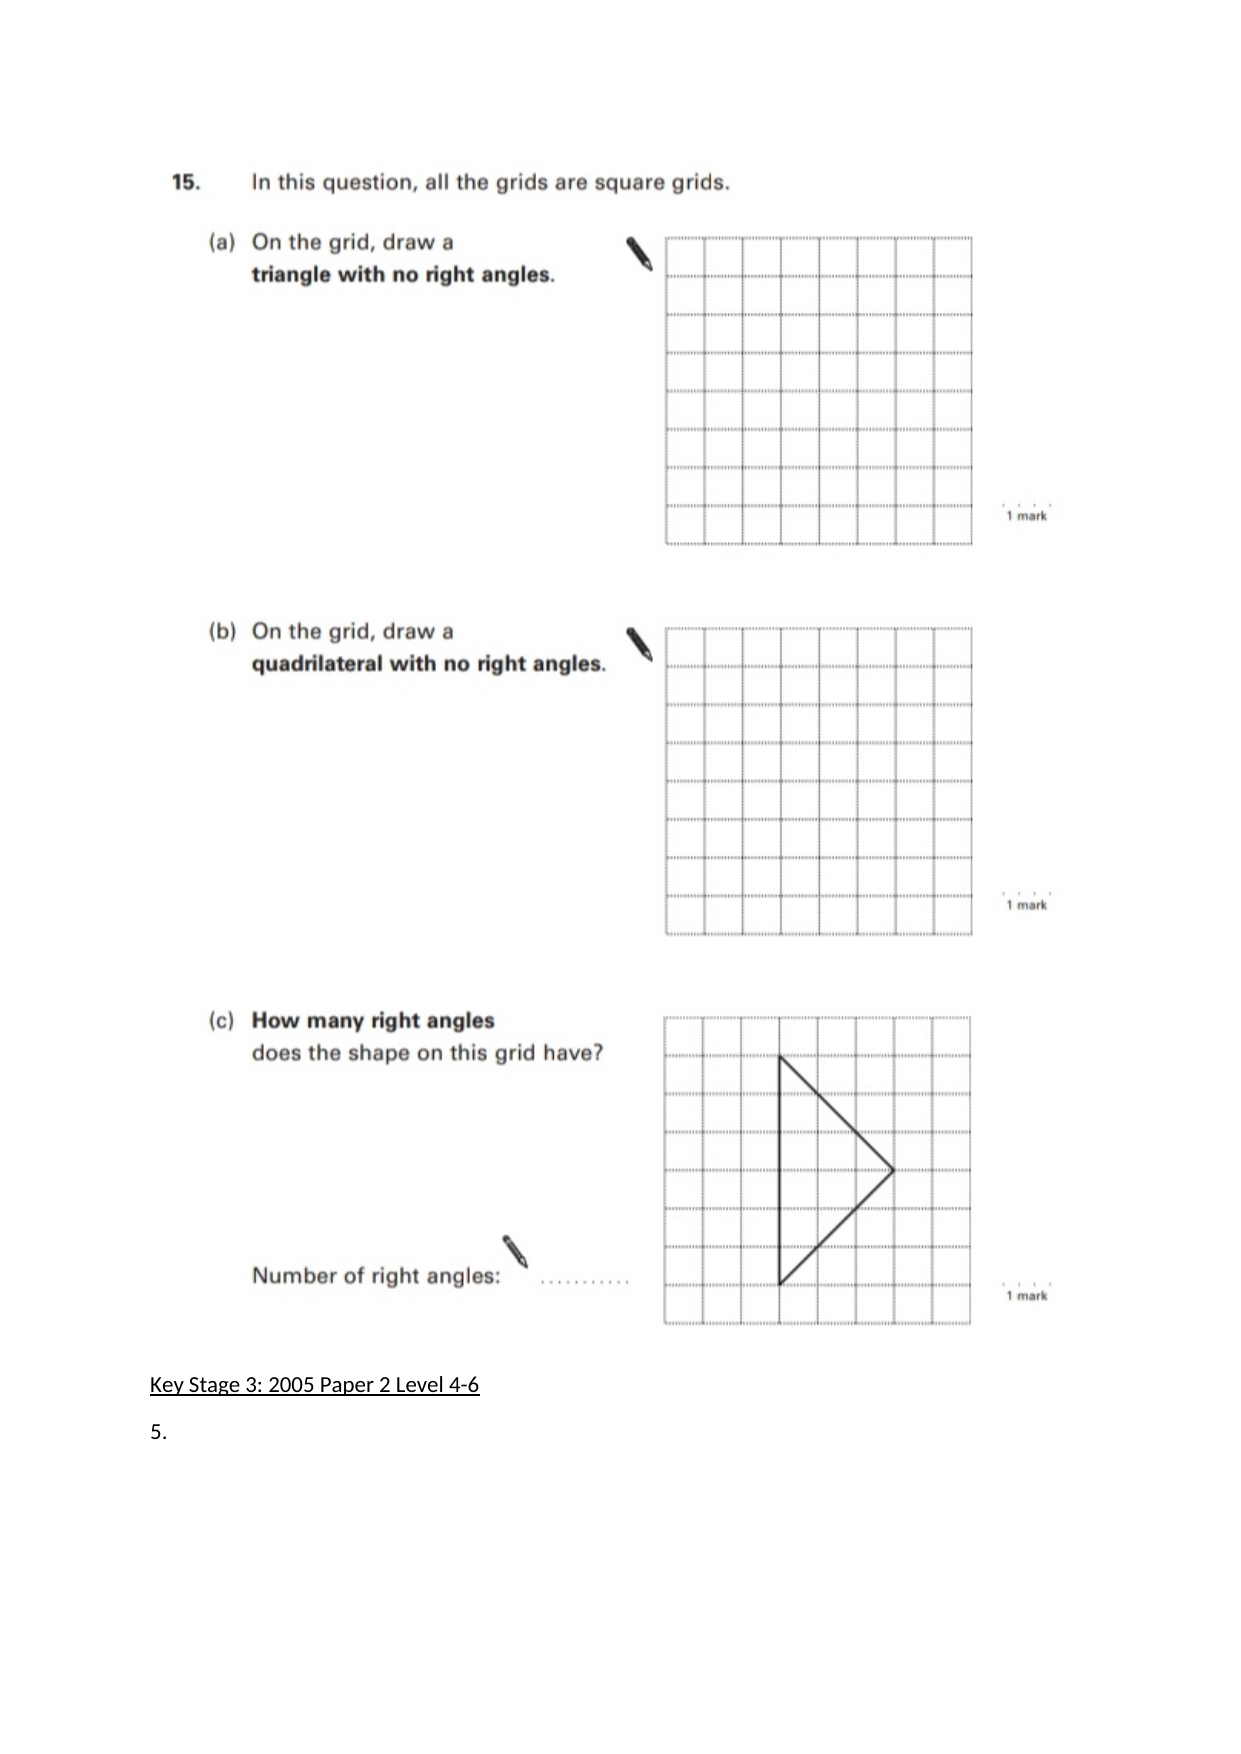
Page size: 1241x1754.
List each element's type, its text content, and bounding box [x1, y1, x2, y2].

text Key Stage 3: 2005 Paper 2 Level 4-6 [150, 1370, 1090, 1398]
text 5. [150, 1417, 1090, 1445]
picture [150, 150, 1091, 1352]
